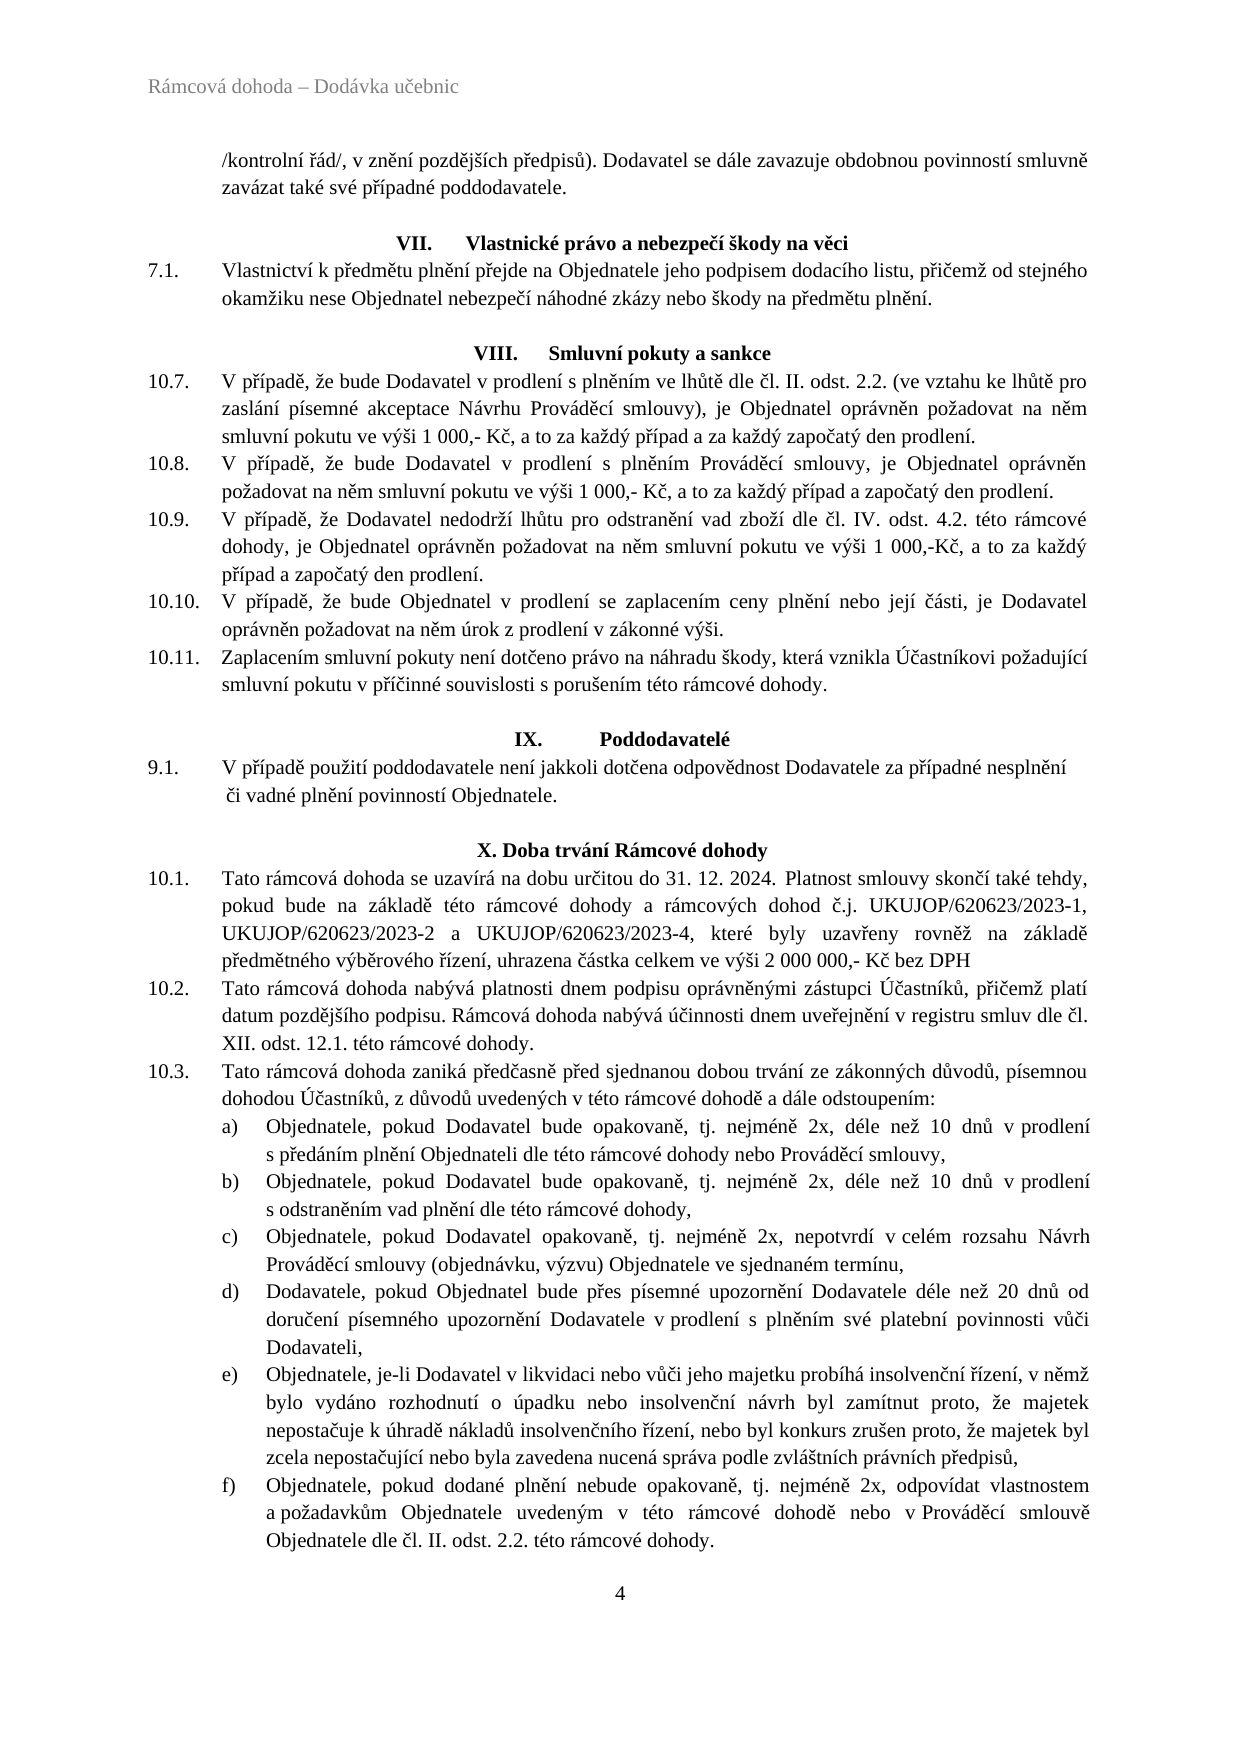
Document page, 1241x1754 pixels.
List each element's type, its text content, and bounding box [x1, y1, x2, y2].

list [148, 148, 1088, 199]
list V případě, že bude Dodavatel v prodlení s plněním ve lhůtě dle čl. II. odst. 2.2. (ve vztahu ke lhůtě pro zaslání písemné akceptace Návrhu Prováděcí smlouvy), je Objednatel oprávněn požadovat na něm smluvní pokutu ve výši 1 000,- Kč, a to za každý případ a za každý započatý den prodlení. [148, 368, 1088, 448]
list Tato rámcová dohoda zaniká předčasně před sjednanou dobou trvání ze zákonných důvodů, písemnou dohodou Účastníků, z důvodů uvedených v této rámcové dohodě a dále odstoupením: [148, 1059, 1088, 1110]
list Objednatele, pokud Dodavatel bude opakovaně, tj. nejméně 2x, déle než 10 dnů v prodlení s odstraněním vad plnění dle této rámcové dohody, [222, 1169, 1090, 1221]
list Dodavatele, pokud Objednatel bude přes písemné upozornění Dodavatele déle než 20 dnů od doručení písemného upozornění Dodavatele v prodlení s plněním své platební povinnosti vůči Dodavateli, [222, 1279, 1090, 1359]
list Objednatele, je-li Dodavatel v likvidaci nebo vůči jeho majetku probíhá insolvenční řízení, v němž bylo vydáno rozhodnutí o úpadku nebo insolvenční návrh byl zamítnut proto, že majetek nepostačuje k úhradě nákladů insolvenčního řízení, nebo byl konkurs zrušen proto, že majetek byl zcela nepostačující nebo byla zavedena nucená správa podle zvláštních právních předpisů, [222, 1362, 1090, 1469]
list V případě, že bude Dodavatel v prodlení s plněním Prováděcí smlouvy, je Objednatel oprávněn požadovat na něm smluvní pokutu ve výši 1 000,- Kč, a to za každý případ a započatý den prodlení. [148, 451, 1088, 503]
subtitle Smluvní pokuty a sankce [152, 341, 1092, 365]
list Objednatele, pokud Dodavatel bude opakovaně, tj. nejméně 2x, déle než 10 dnů v prodlení s předáním plnění Objednateli dle této rámcové dohody nebo Prováděcí smlouvy, [222, 1114, 1090, 1166]
subtitle Doba trvání Rámcové dohody [152, 838, 1092, 862]
text či vadné plnění povinností Objednatele. [148, 783, 1088, 807]
subtitle Vlastnické právo a nebezpečí škody na věci [152, 231, 1092, 254]
list Tato rámcová dohoda se uzavírá na dobu určitou do 31. 12. 2024. Platnost smlouvy skončí také tehdy, pokud bude na základě této rámcové dohody a rámcových dohod č.j. UKUJOP/620623/2023-1, UKUJOP/620623/2023-2 a UKUJOP/620623/2023-4, které byly uzavřeny rovněž na základě předmětného výběrového řízení, uhrazena částka celkem ve výši 2 000 000,- Kč bez DPH [148, 865, 1088, 972]
list Zaplacením smluvní pokuty není dotčeno právo na náhradu škody, která vznikla Účastníkovi požadující smluvní pokutu v příčinné souvislosti s porušením této rámcové dohody. [148, 644, 1088, 696]
list Objednatele, pokud dodané plnění nebude opakovaně, tj. nejméně 2x, odpovídat vlastnostem a požadavkům Objednatele uvedeným v této rámcové dohodě nebo v Prováděcí smlouvě Objednatele dle čl. II. odst. 2.2. této rámcové dohody. [222, 1473, 1090, 1552]
subtitle Poddodavatelé [152, 727, 1092, 751]
list Objednatele, pokud Dodavatel opakovaně, tj. nejméně 2x, nepotvrdí v celém rozsahu Návrh Prováděcí smlouvy (objednávku, výzvu) Objednatele ve sjednaném termínu, [222, 1224, 1090, 1276]
list Vlastnictví k předmětu plnění přejde na Objednatele jeho podpisem dodacího listu, přičemž od stejného okamžiku nese Objednatel nebezpečí náhodné zkázy nebo škody na předmětu plnění. [148, 258, 1088, 310]
list V případě, že bude Objednatel v prodlení se zaplacením ceny plnění nebo její části, je Dodavatel oprávněn požadovat na něm úrok z prodlení v zákonné výši. [148, 589, 1088, 641]
text 9.1. V případě použití poddodavatele není jakkoli dotčena odpovědnost Dodavatele za případné nesplnění [148, 755, 1088, 779]
list Tato rámcová dohoda nabývá platnosti dnem podpisu oprávněnými zástupci Účastníků, přičemž platí datum pozdějšího podpisu. Rámcová dohoda nabývá účinnosti dnem uveřejnění v registru smluv dle čl. XII. odst. 12.1. této rámcové dohody. [148, 976, 1088, 1055]
list V případě, že Dodavatel nedodrží lhůtu pro odstranění vad zboží dle čl. IV. odst. 4.2. této rámcové dohody, je Objednatel oprávněn požadovat na něm smluvní pokutu ve výši 1 000,-Kč, a to za každý případ a započatý den prodlení. [148, 507, 1088, 586]
